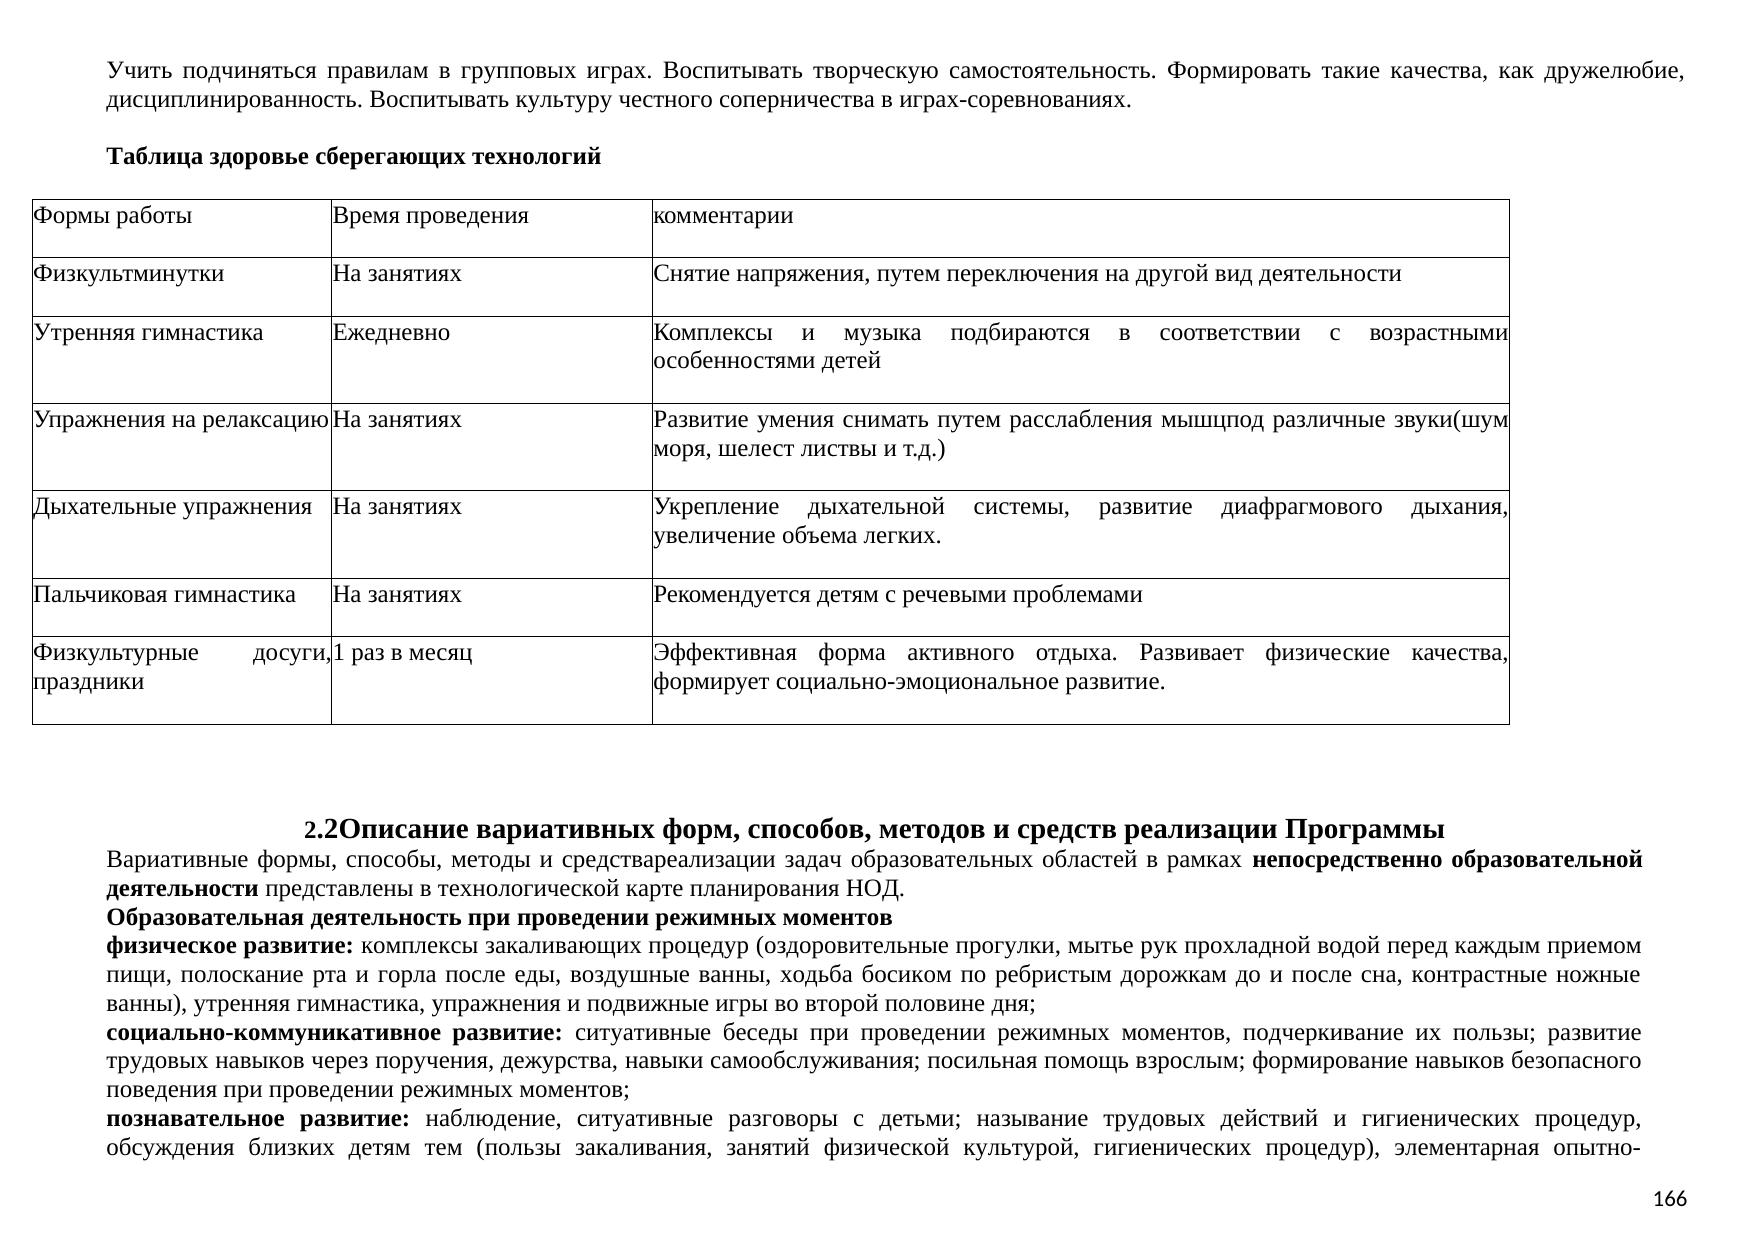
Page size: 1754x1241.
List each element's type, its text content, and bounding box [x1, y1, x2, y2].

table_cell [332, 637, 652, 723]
text физическое развитие: комплексы закаливающих процедур (оздоровительные прогулки, мытье рук прохладной водой перед каждым приемом пищи, полоскание рта и горла после еды, воздушные ванны, ходьба босиком по ребристым дорожкам до и после сна, контрастные ножные ванны), утренняя гимнастика, упражнения и подвижные игры во второй половине дня; [106, 931, 1643, 1017]
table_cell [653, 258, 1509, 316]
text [106, 1103, 1643, 1161]
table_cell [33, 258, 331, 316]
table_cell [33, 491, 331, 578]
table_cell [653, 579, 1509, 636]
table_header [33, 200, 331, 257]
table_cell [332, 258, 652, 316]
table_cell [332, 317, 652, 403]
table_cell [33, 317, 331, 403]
text Вариативные формы, способы, методы и средствареализации задач образовательных областей в рамках непосредственно образовательной деятельности представлены в технологической карте планирования НОД. [106, 844, 1643, 902]
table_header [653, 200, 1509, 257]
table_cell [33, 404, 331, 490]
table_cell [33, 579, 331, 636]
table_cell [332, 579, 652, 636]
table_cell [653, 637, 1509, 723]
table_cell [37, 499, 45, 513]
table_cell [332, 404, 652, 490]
list Таблица здоровье сберегающих технологий [106, 141, 1687, 170]
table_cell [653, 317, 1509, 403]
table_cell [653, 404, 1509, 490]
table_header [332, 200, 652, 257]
text 2.2Описание вариативных форм, способов, методов и средств реализации Программы [106, 811, 1643, 844]
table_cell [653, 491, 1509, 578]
text Учить подчиняться правилам в групповых играх. Воспитывать творческую самостоятельность. Формировать такие качества, как дружелюбие, дисциплинированность. Воспитывать культуру честного соперничества в играх-соревнованиях. [106, 55, 1687, 112]
text социально-коммуникативное развитие: ситуативные беседы при проведении режимных моментов, подчеркивание их пользы; развитие трудовых навыков через поручения, дежурства, навыки самообслуживания; посильная помощь взрослым; формирование навыков безопасного поведения при проведении режимных моментов; [106, 1017, 1643, 1103]
text Образовательная деятельность при проведении режимных моментов [106, 902, 1643, 931]
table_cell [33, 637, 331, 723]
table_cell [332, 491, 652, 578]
